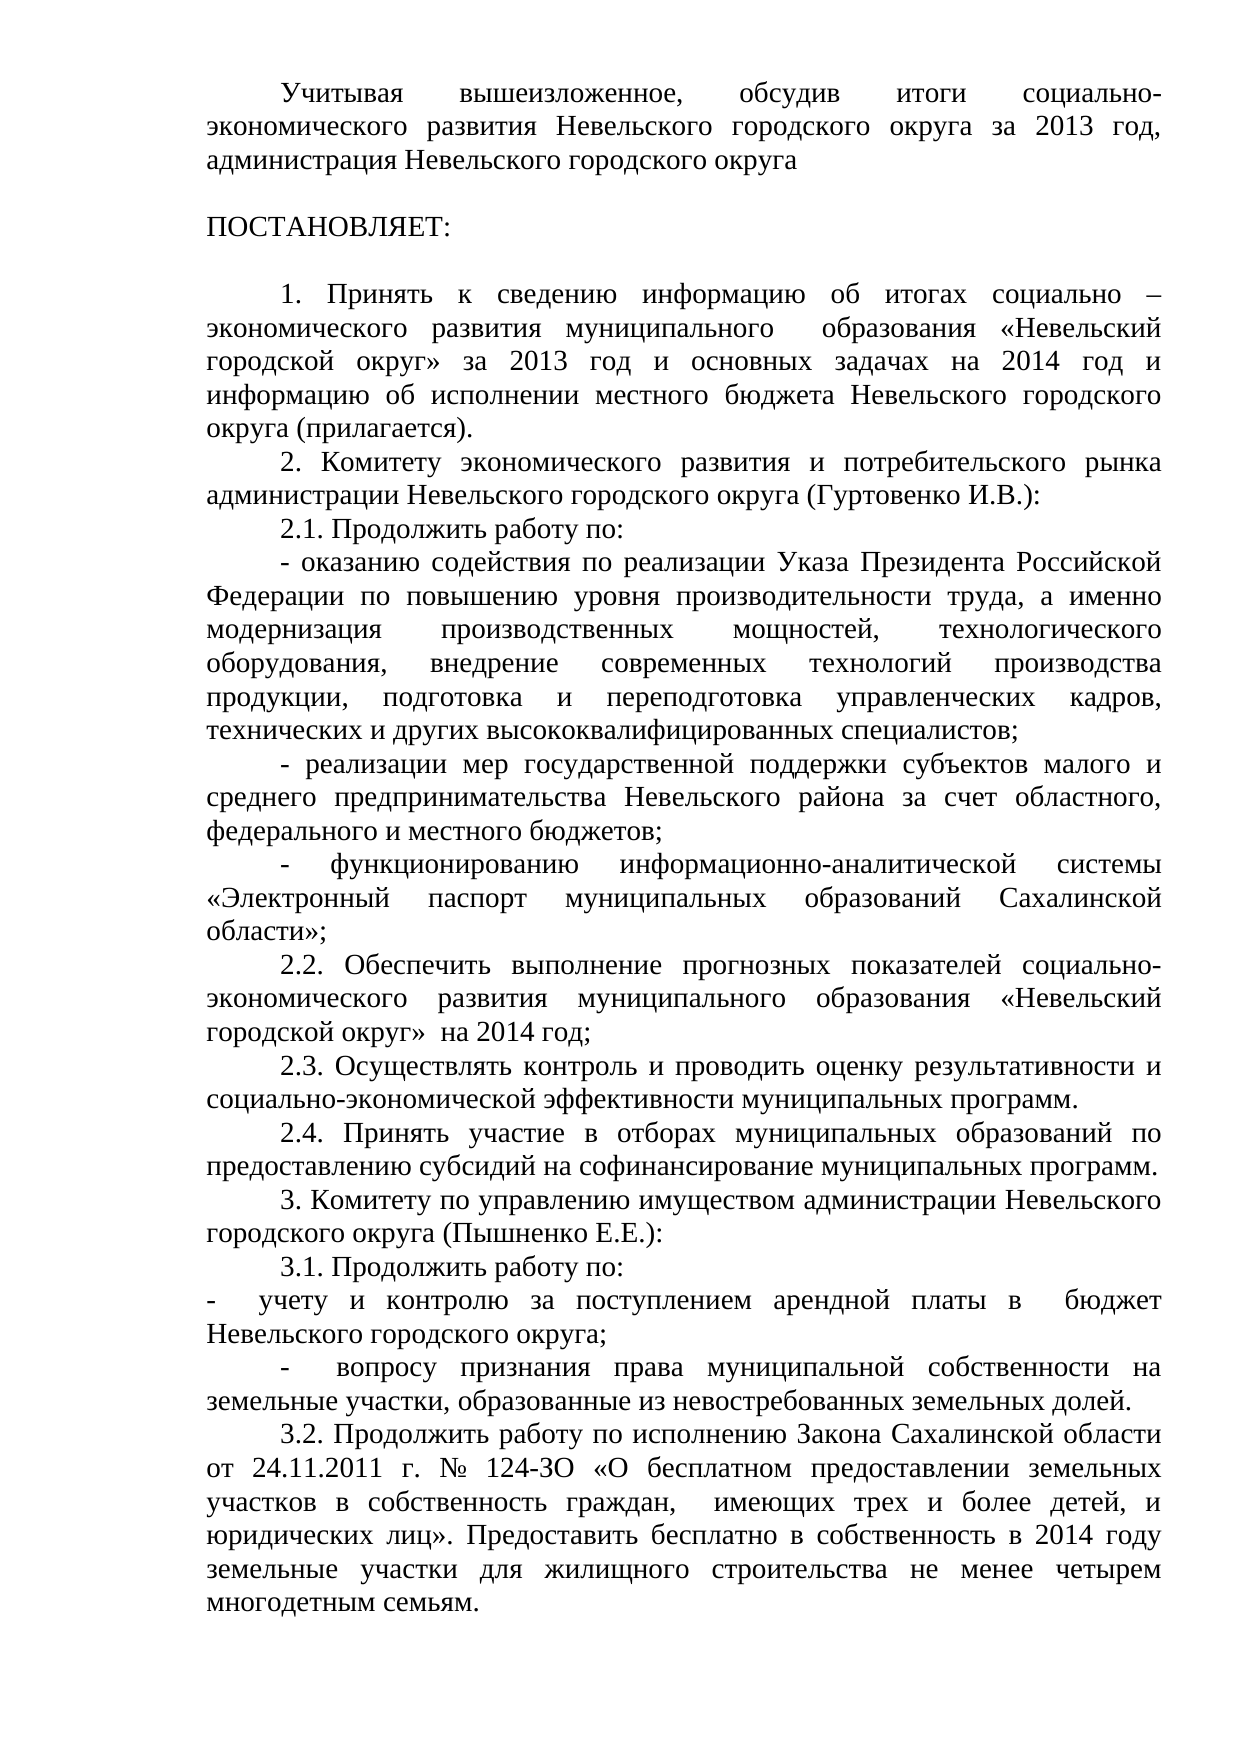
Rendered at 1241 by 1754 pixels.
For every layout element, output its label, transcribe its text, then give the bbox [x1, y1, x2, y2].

text 2. Комитету экономического развития и потребительского рынка администрации Невельского городского округа (Гуртовенко И.В.): [206, 444, 1162, 511]
text ПОСТАНОВЛЯЕТ: [206, 209, 1162, 243]
text 2.2. Обеспечить выполнение прогнозных показателей социально-экономического развития муниципального образования «Невельский городской округ» на 2014 год; [206, 947, 1162, 1048]
text 2.3. Осуществлять контроль и проводить оценку результативности и социально-экономической эффективности муниципальных программ. [206, 1048, 1162, 1115]
text 2.1. Продолжить работу по: [206, 511, 1162, 544]
text - реализации мер государственной поддержки субъектов малого и среднего предпринимательства Невельского района за счет областного, федерального и местного бюджетов; [206, 746, 1162, 846]
text 3.1. Продолжить работу по: [206, 1249, 1162, 1282]
text - учету и контролю за поступлением арендной платы в бюджет Невельского городского округа; [206, 1282, 1162, 1349]
text Учитывая вышеизложенное, обсудив итоги социально-экономического развития Невельского городского округа за 2013 год, администрация Невельского городского округа [206, 75, 1162, 176]
text 3. Комитету по управлению имуществом администрации Невельского городского округа (Пышненко Е.Е.): [206, 1182, 1162, 1249]
text 1. Принять к сведению информацию об итогах социально – экономического развития муниципального образования «Невельский городской округ» за 2013 год и основных задачах на 2014 год и информацию об исполнении местного бюджета Невельского городского округа (прилагается). [206, 276, 1162, 444]
text - функционированию информационно-аналитической системы «Электронный паспорт муниципальных образований Сахалинской области»; [206, 846, 1162, 947]
text - вопросу признания права муниципальной собственности на земельные участки, образованные из невостребованных земельных долей. [206, 1349, 1162, 1417]
text - оказанию содействия по реализации Указа Президента Российской Федерации по повышению уровня производительности труда, а именно модернизация производственных мощностей, технологического оборудования, внедрение современных технологий производства продукции, подготовка и переподготовка управленческих кадров, технических и других высококвалифицированных специалистов; [206, 544, 1162, 746]
text 2.4. Принять участие в отборах муниципальных образований по предоставлению субсидий на софинансирование муниципальных программ. [206, 1115, 1162, 1182]
text 3.2. Продолжить работу по исполнению Закона Сахалинской области от 24.11.2011 г. № 124-ЗО «О бесплатном предоставлении земельных участков в собственность граждан, имеющих трех и более детей, и юридических лиц». Предоставить бесплатно в собственность в 2014 году земельные участки для жилищного строительства не менее четырем многодетным семьям. [206, 1417, 1162, 1618]
